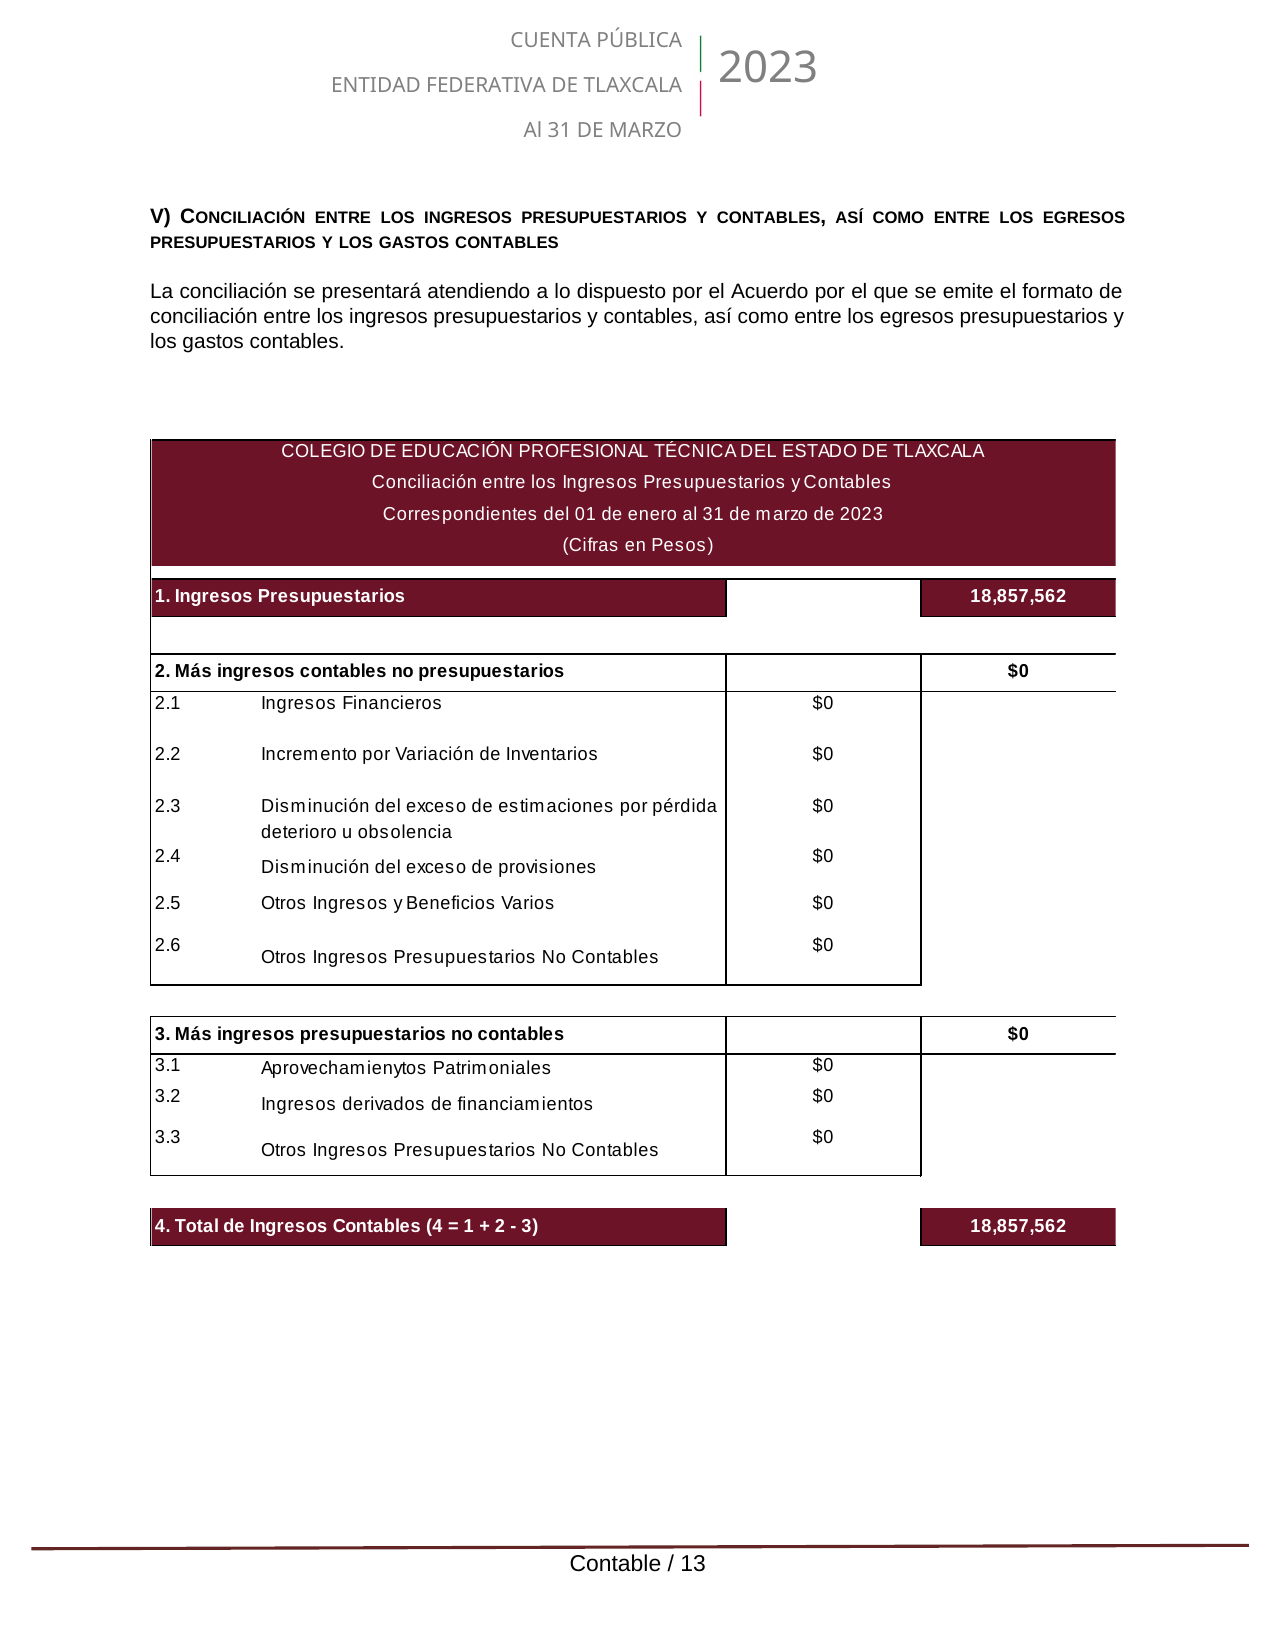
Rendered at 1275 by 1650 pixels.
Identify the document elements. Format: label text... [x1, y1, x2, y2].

text La conciliación se presentará atendiendo a lo dispuesto por el Acuerdo por el que se emite el formato de conciliación entre los ingresos presupuestarios y contables, así como entre los egresos presupuestarios y los gastos contables. [150, 278, 1125, 353]
picture [693, 23, 714, 120]
text V) Conciliación entre los ingresos presupuestarios y contables, así como entre los egresos presupuestarios y los gastos contables [150, 203, 1125, 253]
